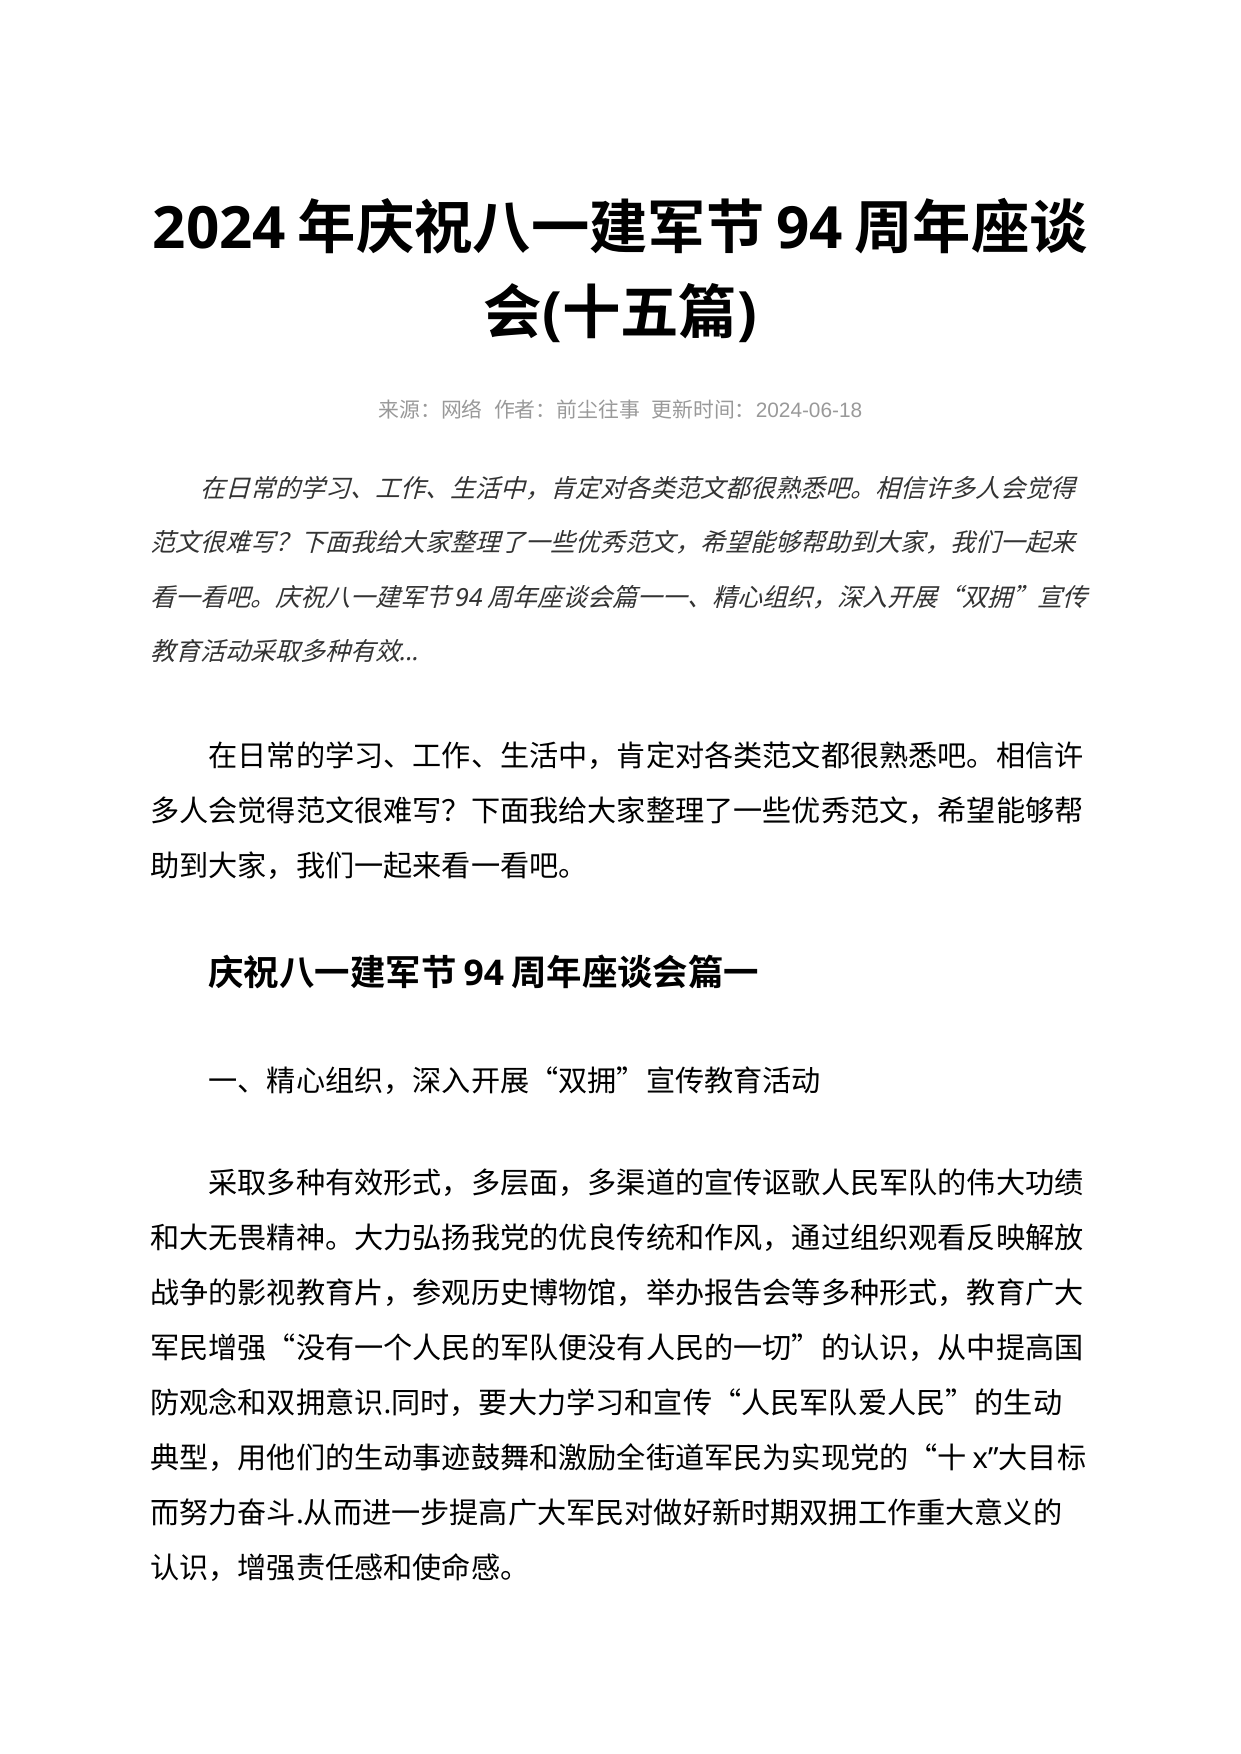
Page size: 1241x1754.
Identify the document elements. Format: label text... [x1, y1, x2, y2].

text 来源：网络 作者：前尘往事 更新时间：2024-06-18 [150, 398, 1090, 422]
text 一、精心组织，深入开展“双拥”宣传教育活动 [150, 1058, 1090, 1100]
text 庆祝八一建军节94周年座谈会篇一 [150, 944, 1090, 996]
text 在日常的学习、工作、生活中，肯定对各类范文都很熟悉吧。相信许多人会觉得范文很难写？下面我给大家整理了一些优秀范文，希望能够帮助到大家，我们一起来看一看吧。庆祝八一建军节94周年座谈会篇一一、精心组织，深入开展“双拥”宣传教育活动采取多种有效... [150, 468, 1090, 668]
text 采取多种有效形式，多层面，多渠道的宣传讴歌人民军队的伟大功绩和大无畏精神。大力弘扬我党的优良传统和作风，通过组织观看反映解放战争的影视教育片，参观历史博物馆，举办报告会等多种形式，教育广大军民增强“没有一个人民的军队便没有人民的一切”的认识，从中提高国防观念和双拥意识.同时，要大力学习和宣传“人民军队爱人民”的生动典型，用他们的生动事迹鼓舞和激励全街道军民为实现党的“十x”大目标而努力奋斗.从而进一步提高广大军民对做好新时期双拥工作重大意义的认识，增强责任感和使命感。 [150, 1160, 1090, 1587]
subtitle 2024年庆祝八一建军节94周年座谈会(十五篇) [150, 181, 1090, 351]
text 在日常的学习、工作、生活中，肯定对各类范文都很熟悉吧。相信许多人会觉得范文很难写？下面我给大家整理了一些优秀范文，希望能够帮助到大家，我们一起来看一看吧。 [150, 733, 1090, 885]
